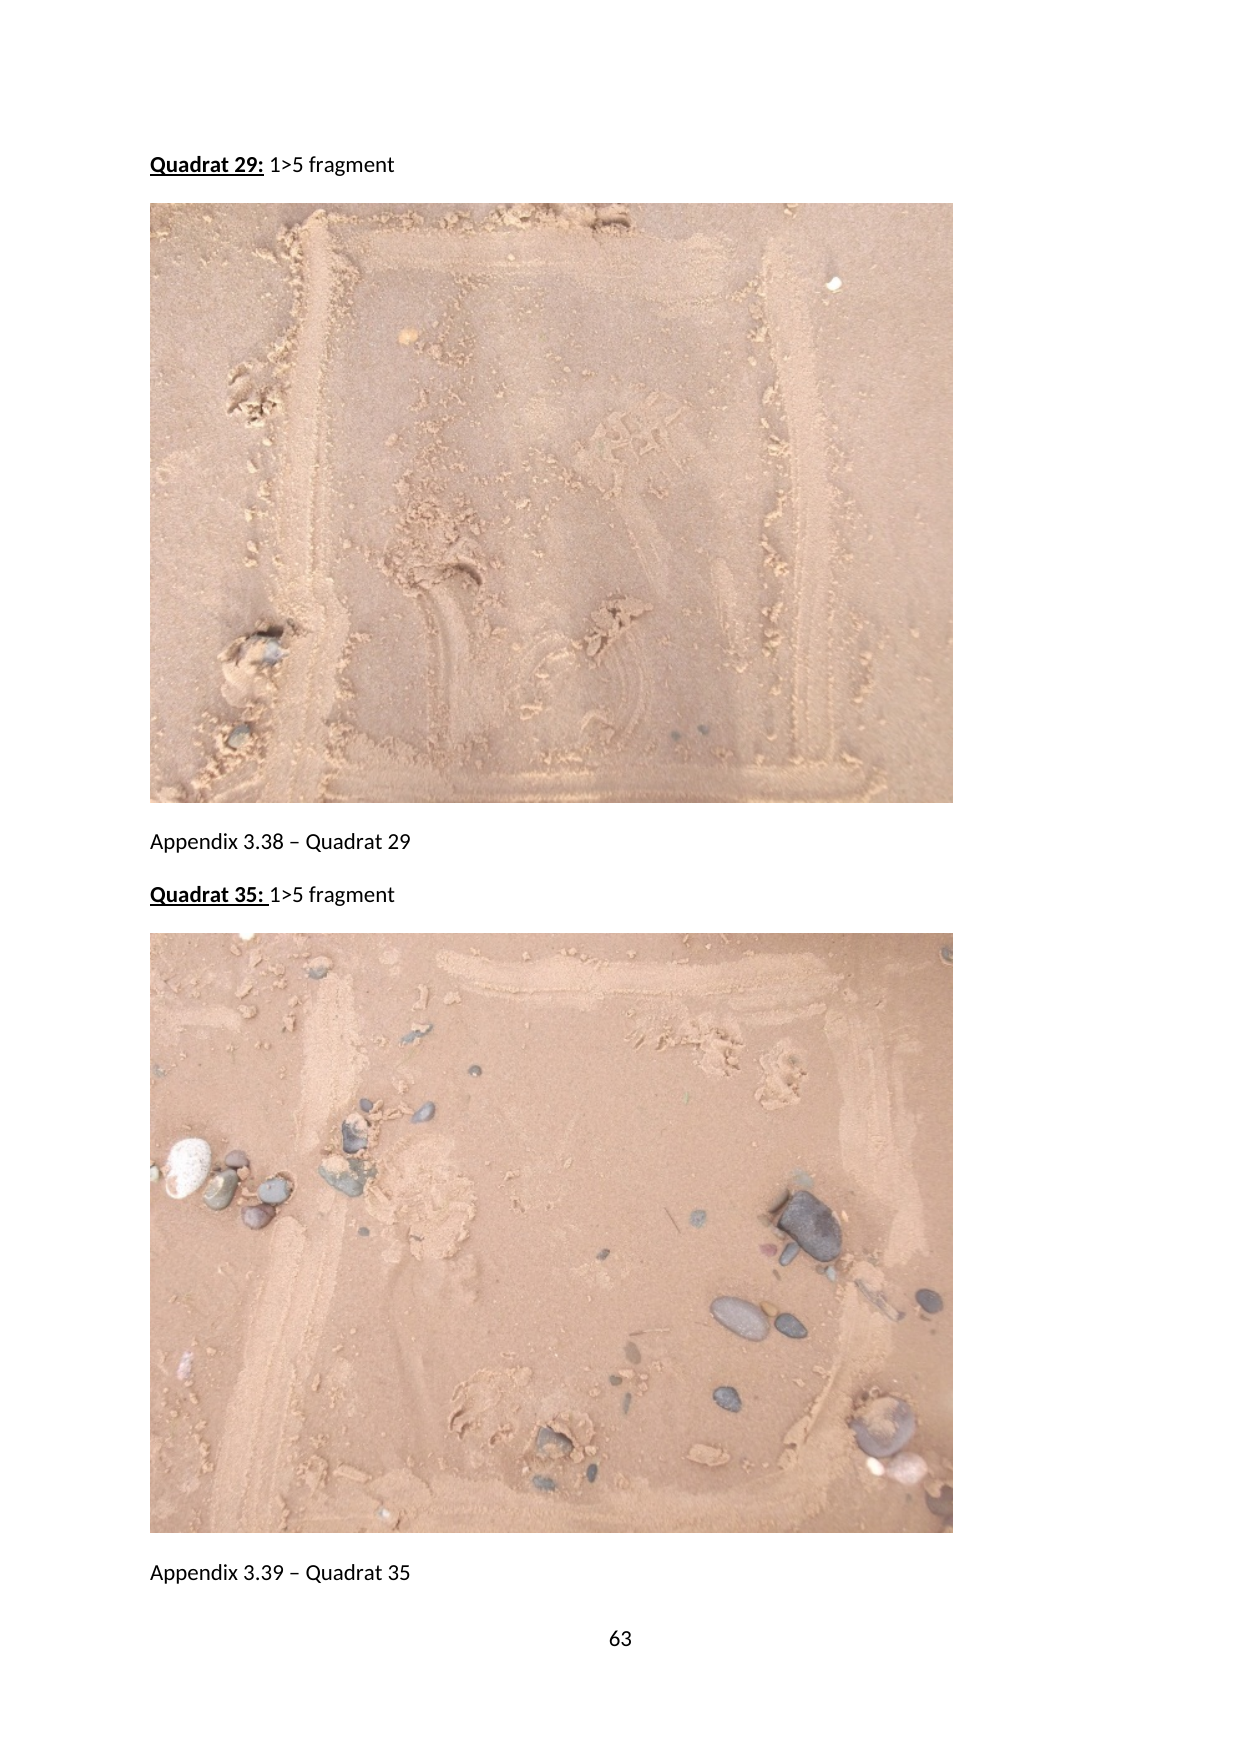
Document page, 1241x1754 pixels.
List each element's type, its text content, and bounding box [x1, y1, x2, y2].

picture [150, 203, 953, 803]
picture [150, 933, 953, 1533]
text Quadrat 35: 1>5 fragment [150, 880, 1090, 908]
text Quadrat 29: 1>5 fragment [150, 150, 1090, 178]
text Appendix 3.39 – Quadrat 35 [150, 1558, 1090, 1586]
text Appendix 3.38 – Quadrat 29 [150, 827, 1090, 855]
